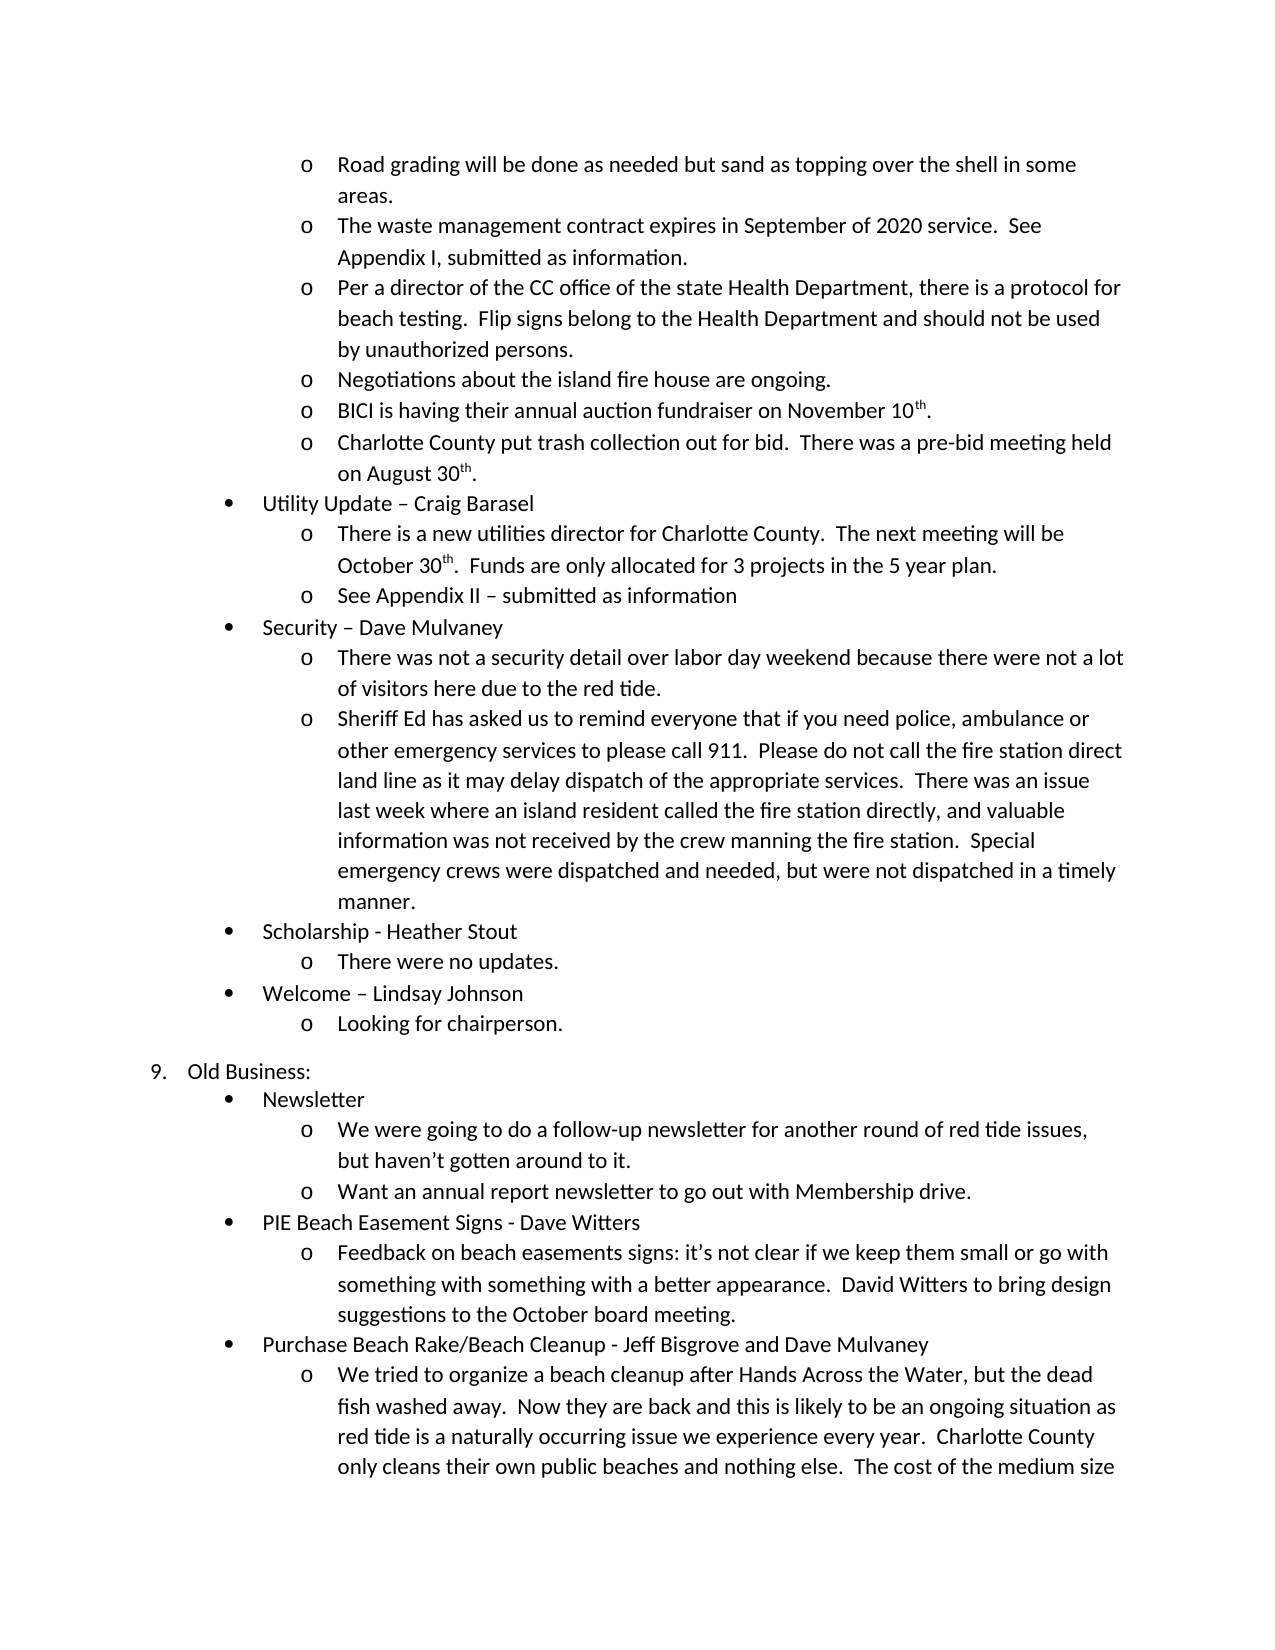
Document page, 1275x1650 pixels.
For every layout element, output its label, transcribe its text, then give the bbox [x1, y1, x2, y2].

list Utility Update – Craig Barasel [225, 489, 1125, 517]
list PIE Beach Easement Signs - Dave Witters [225, 1208, 1125, 1236]
list Want an annual report newsletter to go out with Membership drive. [300, 1177, 1125, 1206]
list Newsletter [225, 1085, 1125, 1113]
list Feedback on beach easements signs: it’s not clear if we keep them small or go with something with something with a better appearance. David Witters to bring design suggestions to the October board meeting. [300, 1238, 1125, 1328]
list Purchase Beach Rake/Beach Cleanup - Jeff Bisgrove and Dave Mulvaney [225, 1330, 1125, 1358]
list BICI is having their annual auction fundraiser on November 10th. [300, 396, 1125, 426]
list Sheriff Ed has asked us to remind everyone that if you need police, ambulance or other emergency services to please call 911. Please do not call the fire station direct land line as it may delay dispatch of the appropriate services. There was an issue last week where an island resident called the fire station directly, and valuable information was not received by the crew manning the fire station. Special emergency crews were dispatched and needed, but were not dispatched in a timely manner. [300, 704, 1125, 915]
list Old Business: [150, 1057, 1125, 1085]
list Security – Dave Mulvaney [225, 613, 1125, 641]
list There were no updates. [300, 947, 1125, 976]
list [300, 1360, 1125, 1480]
list Road grading will be done as needed but sand as topping over the shell in some areas. [300, 150, 1125, 209]
list Charlotte County put trash collection out for bid. There was a pre-bid meeting held on August 30th. [300, 428, 1125, 487]
list Negotiations about the island fire house are ongoing. [300, 365, 1125, 394]
list Welcome – Lindsay Johnson [225, 979, 1125, 1007]
list There was not a security detail over labor day weekend because there were not a lot of visitors here due to the red tide. [300, 643, 1125, 702]
list The waste management contract expires in September of 2020 service. See Appendix I, submitted as information. [300, 212, 1125, 271]
list Per a director of the CC office of the state Health Department, there is a protocol for beach testing. Flip signs belong to the Health Department and should not be used by unauthorized persons. [300, 273, 1125, 363]
list Scholarship - Heather Stout [225, 917, 1125, 945]
list We were going to do a follow-up newsletter for another round of red tide issues, but haven’t gotten around to it. [300, 1115, 1125, 1174]
list There is a new utilities director for Charlotte County. The next meeting will be October 30th. Funds are only allocated for 3 projects in the 5 year plan. [300, 519, 1125, 579]
list Looking for chairperson. [300, 1009, 1125, 1038]
list See Appendix II – submitted as information [300, 581, 1125, 610]
